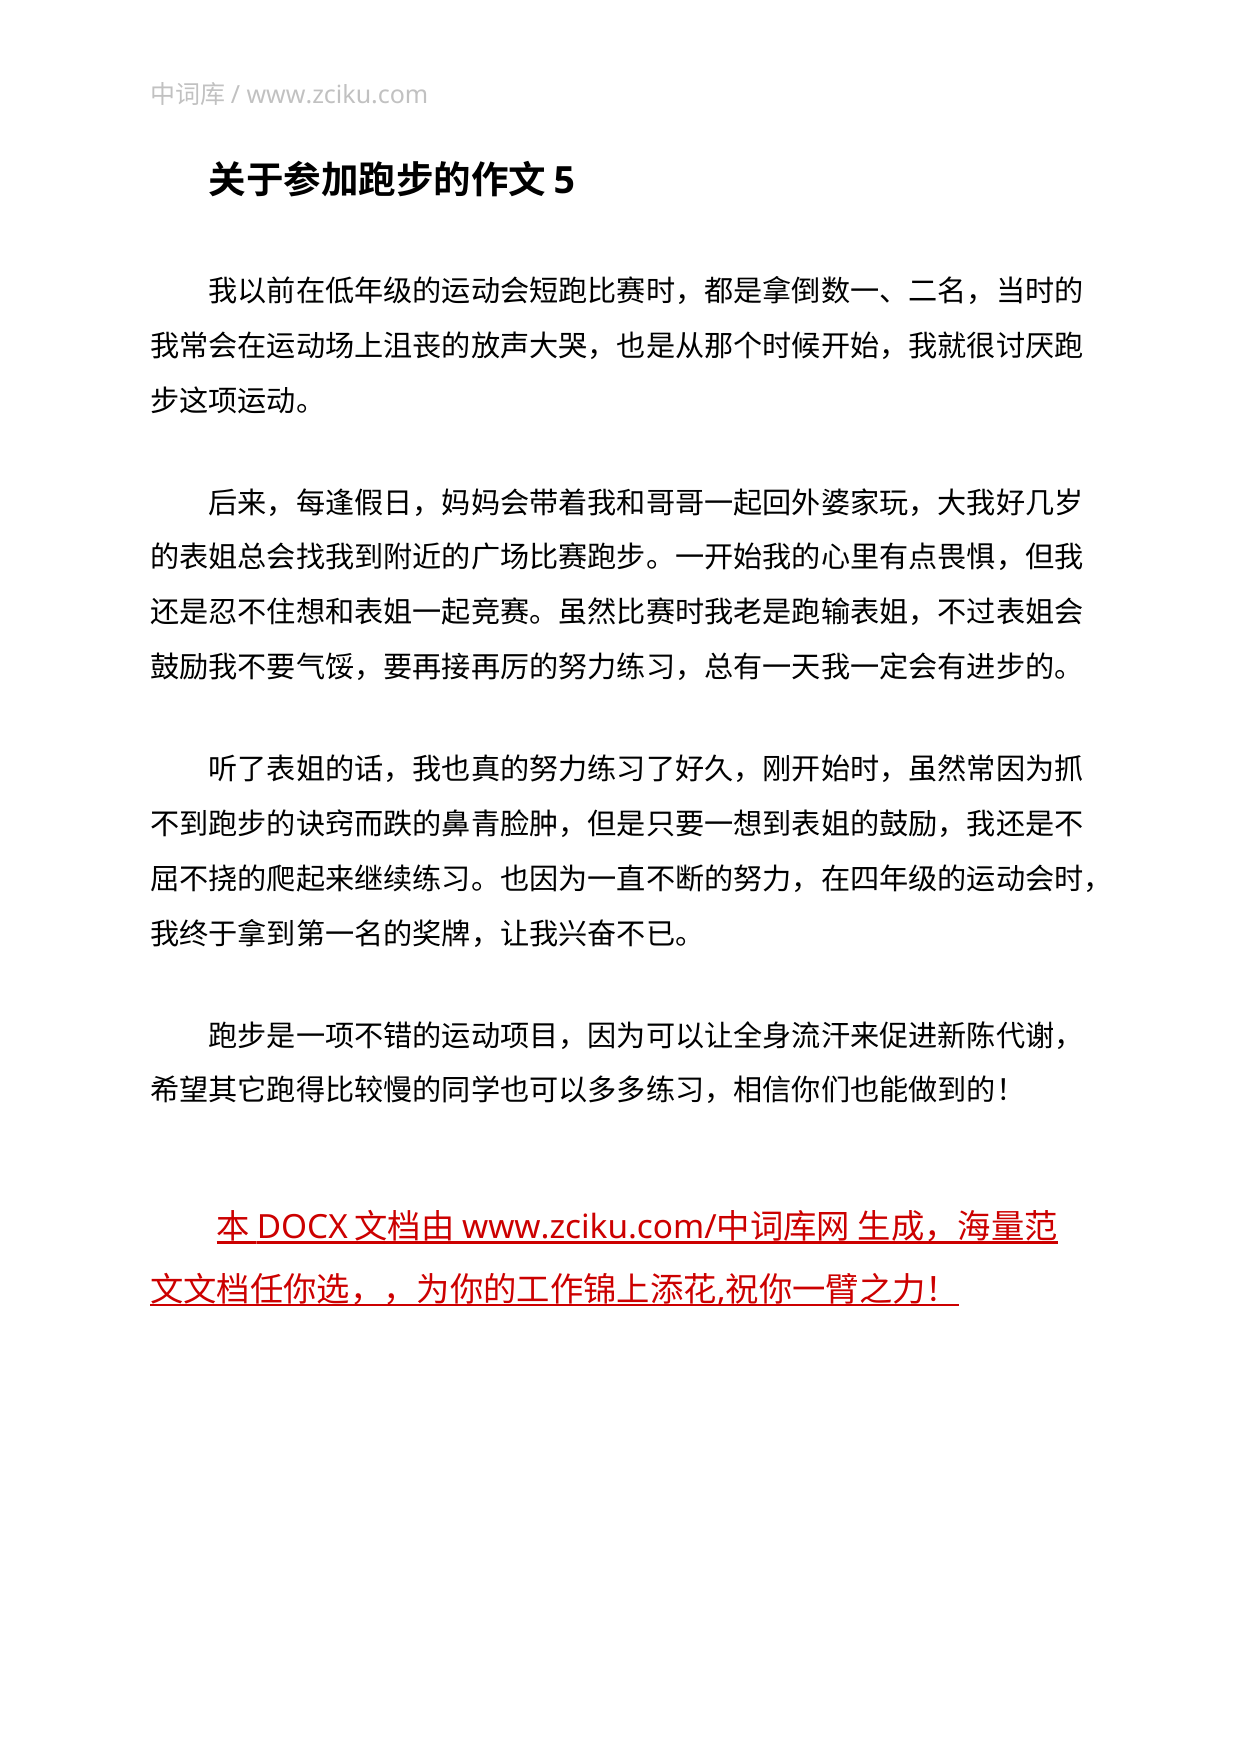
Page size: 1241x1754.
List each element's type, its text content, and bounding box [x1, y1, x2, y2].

text 听了表姐的话，我也真的努力练习了好久，刚开始时，虽然常因为抓不到跑步的诀窍而跌的鼻青脸肿，但是只要一想到表姐的鼓励，我还是不屈不挠的爬起来继续练习。也因为一直不断的努力，在四年级的运动会时，我终于拿到第一名的奖牌，让我兴奋不已。 [150, 746, 1090, 953]
text 跑步是一项不错的运动项目，因为可以让全身流汗来促进新陈代谢，希望其它跑得比较慢的同学也可以多多练习，相信你们也能做到的！ [150, 1012, 1090, 1109]
text 关于参加跑步的作文5 [150, 150, 1090, 204]
text 本DOCX文档由 www.zciku.com/中词库网 生成，海量范文文档任你选，，为你的工作锦上添花,祝你一臂之力！ [150, 1200, 1090, 1311]
text 后来，每逢假日，妈妈会带着我和哥哥一起回外婆家玩，大我好几岁的表姐总会找我到附近的广场比赛跑步。一开始我的心里有点畏惧，但我还是忍不住想和表姐一起竞赛。虽然比赛时我老是跑输表姐，不过表姐会鼓励我不要气馁，要再接再厉的努力练习，总有一天我一定会有进步的。 [150, 479, 1090, 686]
text 我以前在低年级的运动会短跑比赛时，都是拿倒数一、二名，当时的我常会在运动场上沮丧的放声大哭，也是从那个时候开始，我就很讨厌跑步这项运动。 [150, 268, 1090, 420]
